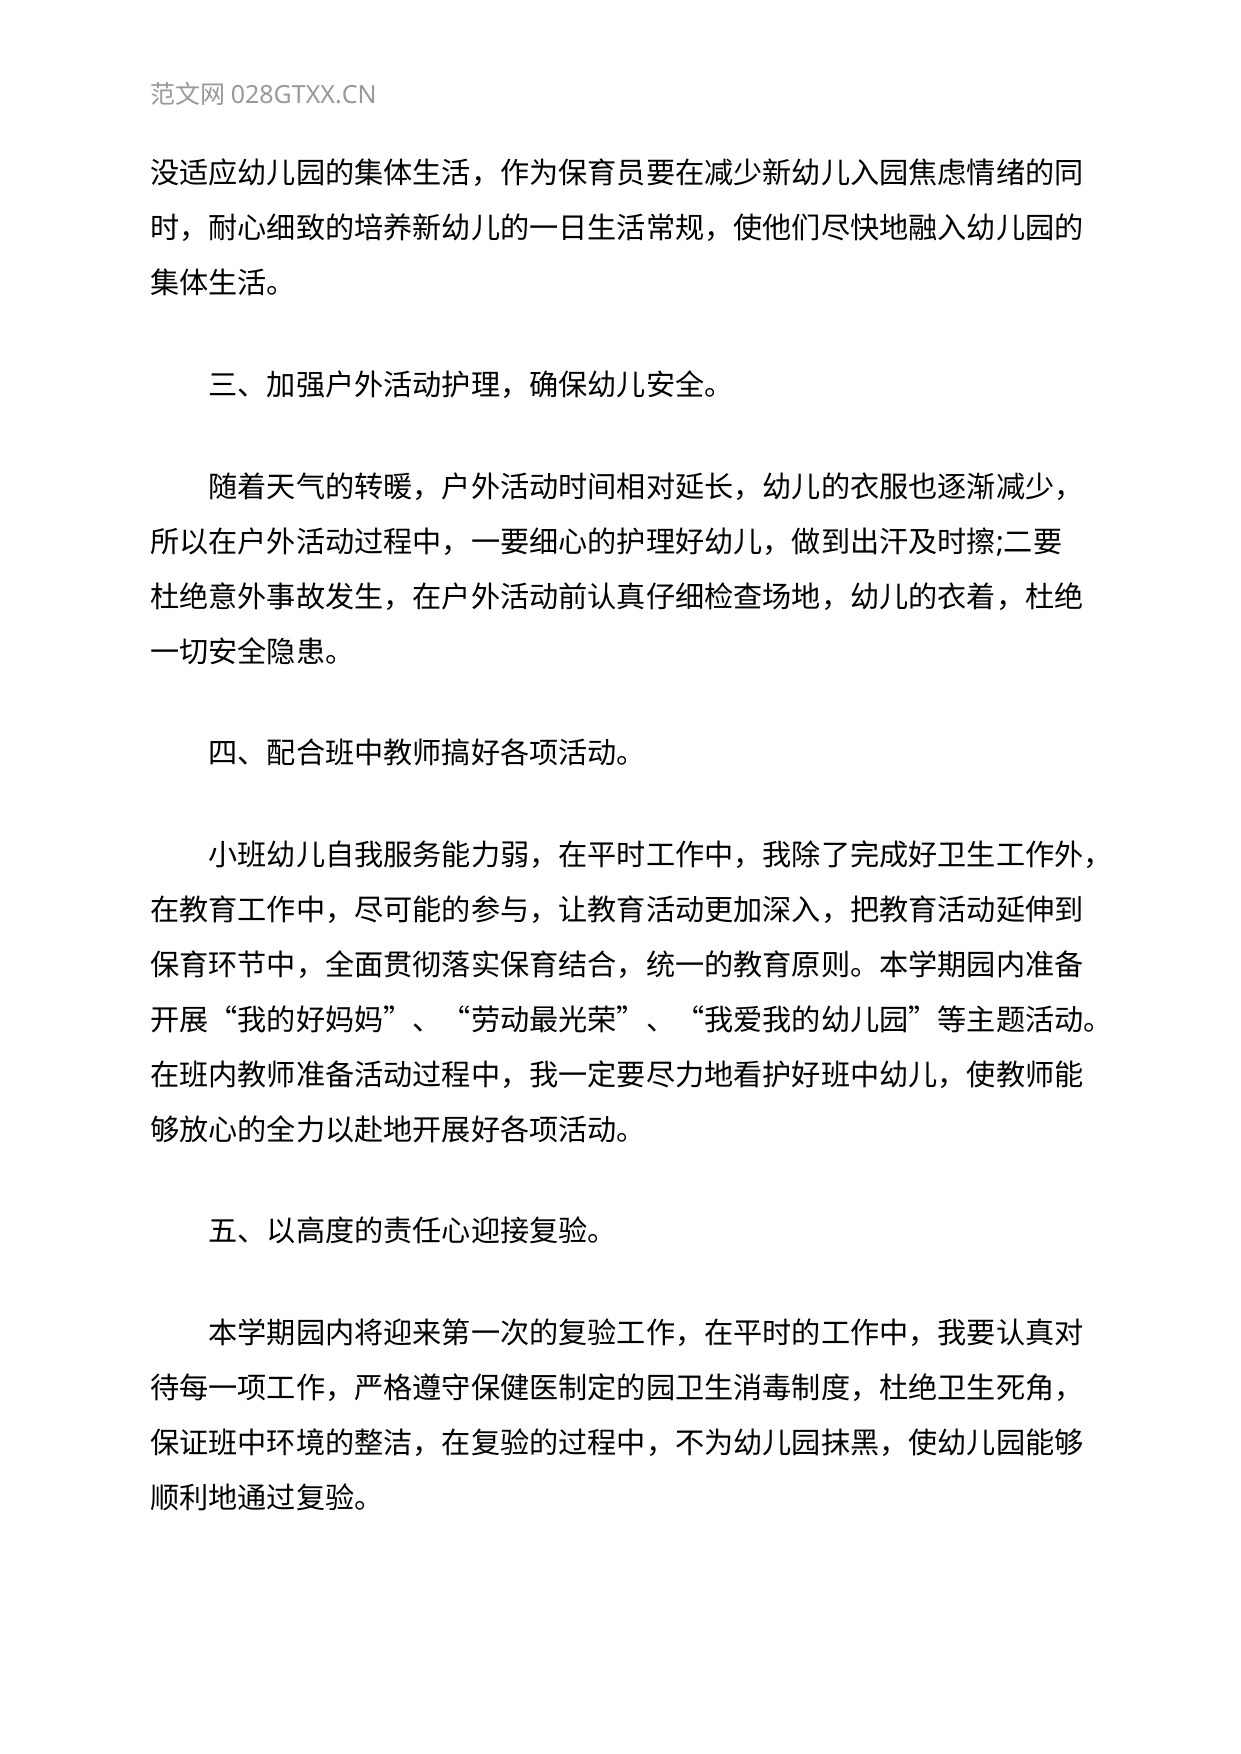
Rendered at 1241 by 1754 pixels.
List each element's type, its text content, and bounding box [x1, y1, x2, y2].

text 三、加强户外活动护理，确保幼儿安全。 [150, 362, 1090, 404]
text 四、配合班中教师搞好各项活动。 [150, 730, 1090, 772]
text 小班幼儿自我服务能力弱，在平时工作中，我除了完成好卫生工作外，在教育工作中，尽可能的参与，让教育活动更加深入，把教育活动延伸到保育环节中，全面贯彻落实保育结合，统一的教育原则。本学期园内准备开展“我的好妈妈”、“劳动最光荣”、“我爱我的幼儿园”等主题活动。在班内教师准备活动过程中，我一定要尽力地看护好班中幼儿，使教师能够放心的全力以赴地开展好各项活动。 [150, 832, 1090, 1148]
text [150, 150, 1090, 302]
text 五、以高度的责任心迎接复验。 [150, 1208, 1090, 1250]
text 本学期园内将迎来第一次的复验工作，在平时的工作中，我要认真对待每一项工作，严格遵守保健医制定的园卫生消毒制度，杜绝卫生死角，保证班中环境的整洁，在复验的过程中，不为幼儿园抹黑，使幼儿园能够顺利地通过复验。 [150, 1310, 1090, 1517]
text 随着天气的转暖，户外活动时间相对延长，幼儿的衣服也逐渐减少，所以在户外活动过程中，一要细心的护理好幼儿，做到出汗及时擦;二要杜绝意外事故发生，在户外活动前认真仔细检查场地，幼儿的衣着，杜绝一切安全隐患。 [150, 463, 1090, 670]
